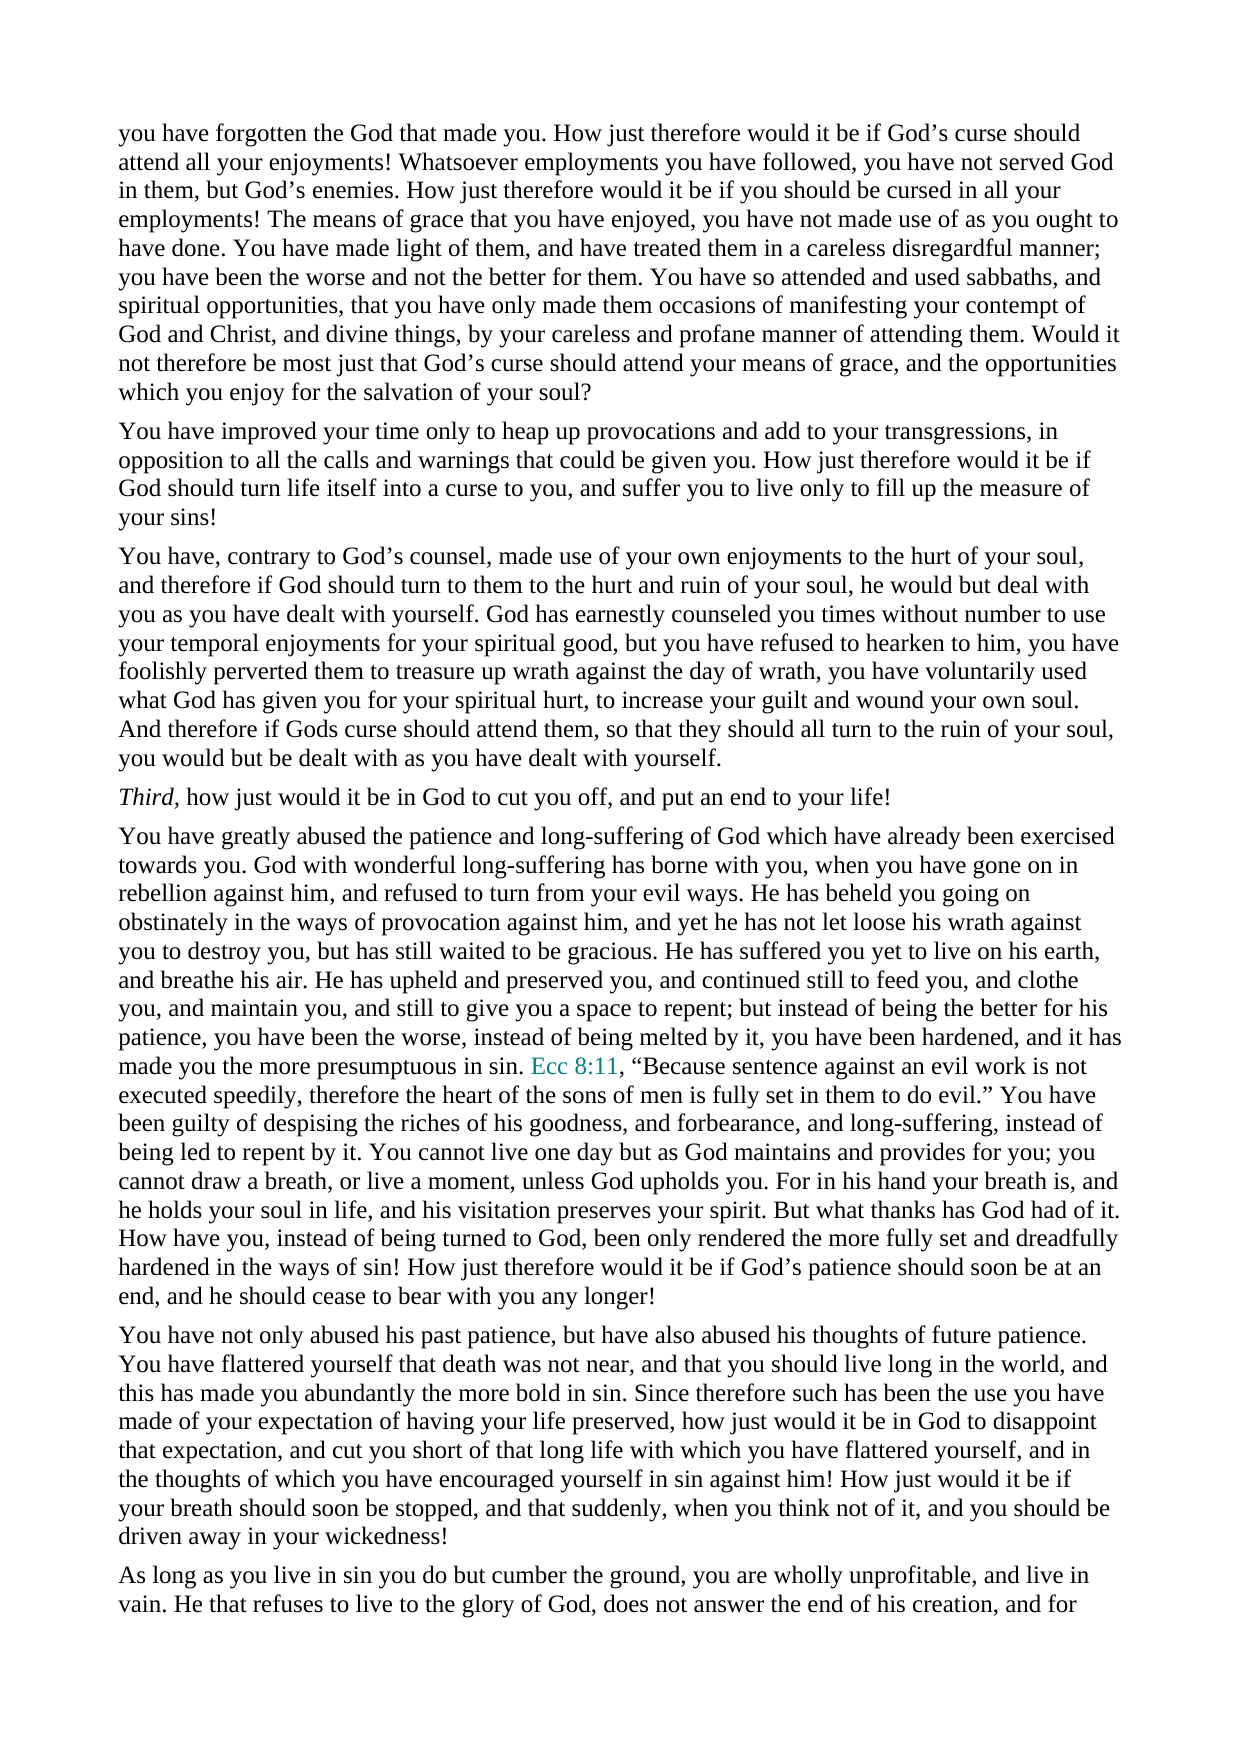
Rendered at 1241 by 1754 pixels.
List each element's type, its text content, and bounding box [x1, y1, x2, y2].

text You have improved your time only to heap up provocations and add to your transgressions, in opposition to all the calls and warnings that could be given you. How just therefore would it be if God should turn life itself into a curse to you, and suffer you to live only to fill up the measure of your sins! [118, 416, 1122, 531]
text You have greatly abused the patience and long-suffering of God which have already been exercised towards you. God with wonderful long-suffering has borne with you, when you have gone on in rebellion against him, and refused to turn from your evil ways. He has beheld you going on obstinately in the ways of provocation against him, and yet he has not let loose his wrath against you to destroy you, but has still waited to be gracious. He has suffered you yet to live on his earth, and breathe his air. He has upheld and preserved you, and continued still to feed you, and clothe you, and maintain you, and still to give you a space to repent; but instead of being the better for his patience, you have been the worse, instead of being melted by it, you have been hardened, and it has made you the more presumptuous in sin. Ecc 8:11, “Because sentence against an evil work is not executed speedily, therefore the heart of the sons of men is fully set in them to do evil.” You have been guilty of despising the riches of his goodness, and forbearance, and long-suffering, instead of being led to repent by it. You cannot live one day but as God maintains and provides for you; you cannot draw a breath, or live a moment, unless God upholds you. For in his hand your breath is, and he holds your soul in life, and his visitation preserves your spirit. But what thanks has God had of it. How have you, instead of being turned to God, been only rendered the more fully set and dreadfully hardened in the ways of sin! How just therefore would it be if God’s patience should soon be at an end, and he should cease to bear with you any longer! [118, 821, 1122, 1310]
text Third, how just would it be in God to cut you off, and put an end to your life! [118, 782, 1122, 811]
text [118, 118, 1122, 406]
text You have not only abused his past patience, but have also abused his thoughts of future patience. You have flattered yourself that death was not near, and that you should live long in the world, and this has made you abundantly the more bold in sin. Since therefore such has been the use you have made of your expectation of having your life preserved, how just would it be in God to disappoint that expectation, and cut you short of that long life with which you have flattered yourself, and in the thoughts of which you have encouraged yourself in sin against him! How just would it be if your breath should soon be stopped, and that suddenly, when you think not of it, and you should be driven away in your wickedness! [118, 1320, 1122, 1550]
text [118, 1561, 1122, 1618]
text You have, contrary to God’s counsel, made use of your own enjoyments to the hurt of your soul, and therefore if God should turn to them to the hurt and ruin of your soul, he would but deal with you as you have dealt with yourself. God has earnestly counseled you times without number to use your temporal enjoyments for your spiritual good, but you have refused to hearken to him, you have foolishly perverted them to treasure up wrath against the day of wrath, you have voluntarily used what God has given you for your spiritual hurt, to increase your guilt and wound your own soul. And therefore if Gods curse should attend them, so that they should all turn to the ruin of your soul, you would but be dealt with as you have dealt with yourself. [118, 541, 1122, 771]
